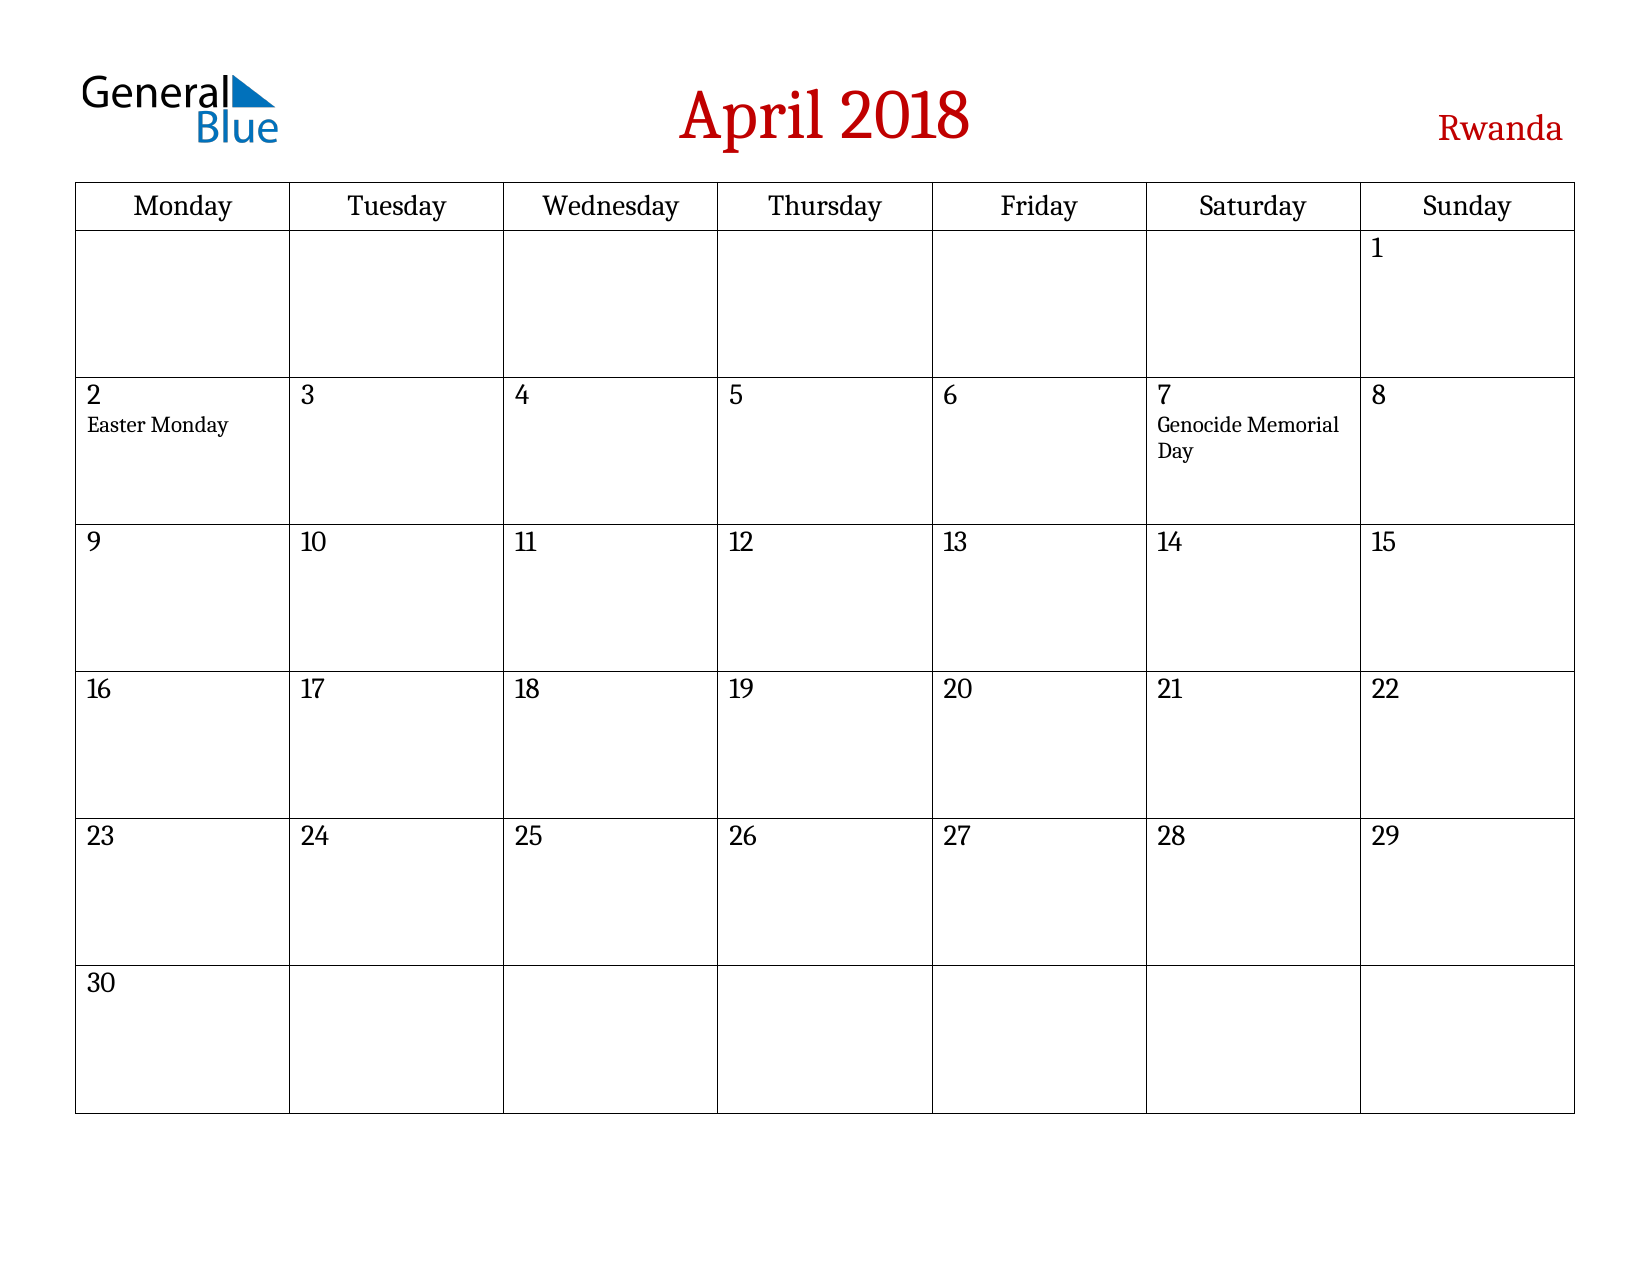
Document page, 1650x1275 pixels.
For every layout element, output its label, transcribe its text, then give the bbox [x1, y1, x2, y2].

table_cell [1147, 1000, 1360, 1112]
table_cell Easter Monday [76, 412, 289, 524]
table_cell 29 [1361, 819, 1574, 853]
table_cell Sunday [1361, 183, 1574, 230]
table_cell [1147, 265, 1360, 377]
table_cell Tuesday [290, 183, 503, 230]
table_cell 13 [933, 525, 1146, 559]
table_cell Saturday [1147, 183, 1360, 230]
table_cell 18 [504, 672, 717, 706]
table_cell [504, 706, 717, 818]
table_cell [933, 853, 1146, 965]
table_cell [290, 265, 503, 377]
table_cell 28 [1147, 819, 1360, 853]
table_cell 4 [504, 378, 717, 412]
table_cell [76, 706, 289, 818]
table_cell [290, 966, 503, 1000]
table_cell [933, 966, 1146, 1000]
table_cell [933, 1000, 1146, 1112]
table_cell Genocide Memorial Day [1147, 412, 1360, 524]
table_cell [1147, 231, 1360, 264]
table_cell 2 [76, 378, 289, 412]
picture [82, 75, 278, 143]
table_cell [504, 412, 717, 524]
table_cell [1361, 853, 1574, 965]
table_cell [290, 231, 503, 264]
table_cell 1 [1361, 231, 1574, 264]
table_cell 8 [1361, 378, 1574, 412]
table_cell Friday [933, 183, 1146, 230]
table_cell 7 [1147, 378, 1360, 412]
table_cell 15 [1361, 525, 1574, 559]
table_cell [718, 853, 932, 965]
table_cell [718, 559, 932, 671]
table_cell 19 [718, 672, 932, 706]
table_cell [718, 706, 932, 818]
table_cell 16 [76, 672, 289, 706]
table_cell 20 [933, 672, 1146, 706]
table_cell Monday [76, 183, 289, 230]
table_cell [1361, 706, 1574, 818]
table_cell 24 [290, 819, 503, 853]
table_cell [1361, 1000, 1574, 1112]
table_cell 26 [718, 819, 932, 853]
table_cell 3 [290, 378, 503, 412]
table_cell 22 [1361, 672, 1574, 706]
table_cell [933, 265, 1146, 377]
table_cell [1361, 412, 1574, 524]
table_cell 9 [76, 525, 289, 559]
table_cell [504, 559, 717, 671]
table_cell [76, 265, 289, 377]
table_cell [718, 966, 932, 1000]
table_cell [1147, 853, 1360, 965]
table_cell [933, 559, 1146, 671]
table_cell 11 [504, 525, 717, 559]
table_cell [1361, 265, 1574, 377]
table_cell [290, 412, 503, 524]
table_cell Thursday [718, 183, 932, 230]
table_cell [1147, 559, 1360, 671]
table_header April 2018 [504, 75, 1146, 182]
table_cell [504, 853, 717, 965]
table_cell 27 [933, 819, 1146, 853]
table_cell 12 [718, 525, 932, 559]
table_cell [1361, 559, 1574, 671]
table_cell [504, 265, 717, 377]
table_cell [504, 1000, 717, 1112]
table_cell [76, 853, 289, 965]
table_cell [718, 1000, 932, 1112]
table_cell [76, 1000, 289, 1112]
table_cell [504, 231, 717, 264]
table_cell 21 [1147, 672, 1360, 706]
table_cell 23 [76, 819, 289, 853]
table_cell [1147, 706, 1360, 818]
table_cell [1147, 966, 1360, 1000]
table_cell 14 [1147, 525, 1360, 559]
table_cell [290, 706, 503, 818]
table_cell [290, 559, 503, 671]
table_cell 5 [718, 378, 932, 412]
table_cell [933, 231, 1146, 264]
table_cell [933, 412, 1146, 524]
table_cell [933, 706, 1146, 818]
table_cell [718, 265, 932, 377]
table_cell 6 [933, 378, 1146, 412]
table_cell [76, 231, 289, 264]
table_cell Wednesday [504, 183, 717, 230]
table_cell [718, 231, 932, 264]
table_cell 17 [290, 672, 503, 706]
table_cell [290, 853, 503, 965]
table_cell [718, 412, 932, 524]
table_cell [290, 1000, 503, 1112]
table_cell 30 [76, 966, 289, 1000]
table_cell 10 [290, 525, 503, 559]
table_cell [504, 966, 717, 1000]
table_cell [1361, 966, 1574, 1000]
table_header [76, 75, 503, 182]
table_header Rwanda [1146, 75, 1574, 182]
table_cell [76, 559, 289, 671]
table_cell 25 [504, 819, 717, 853]
